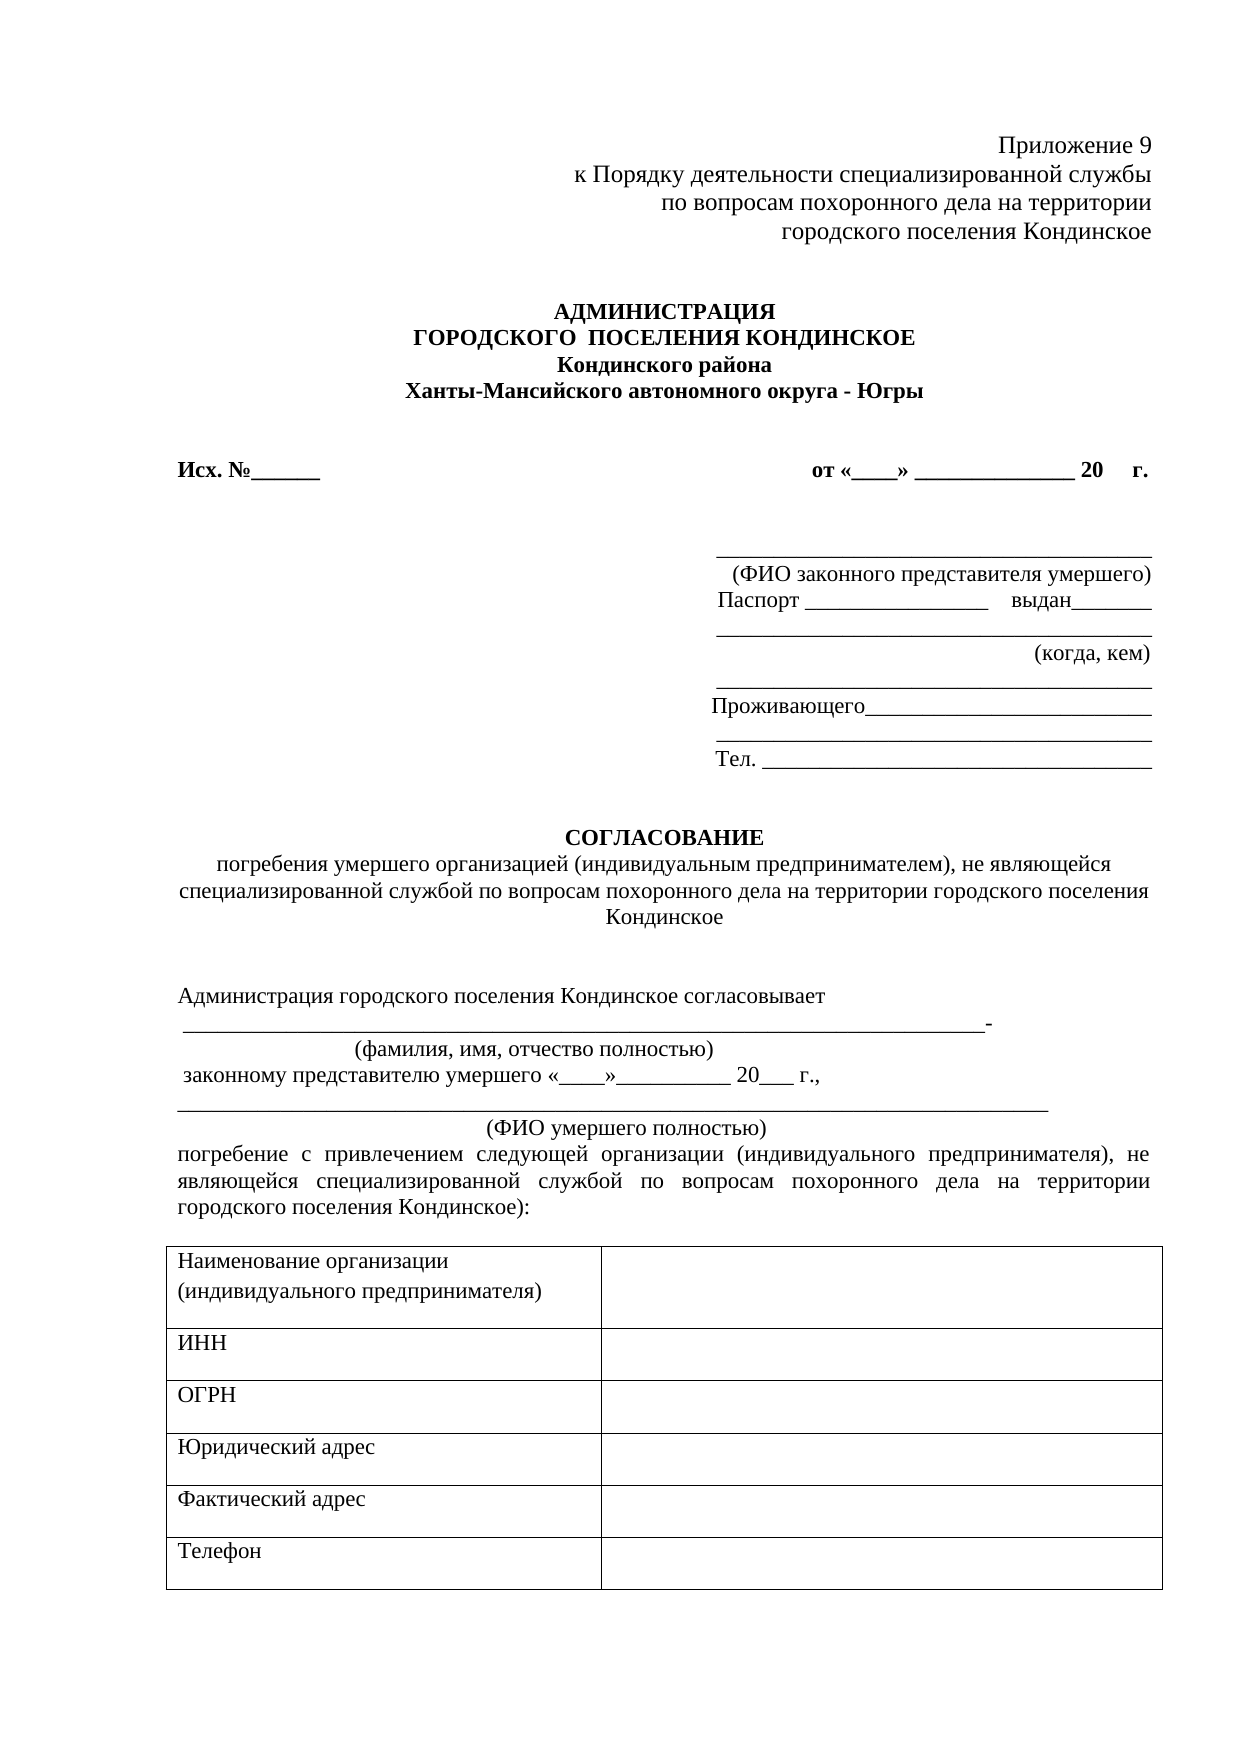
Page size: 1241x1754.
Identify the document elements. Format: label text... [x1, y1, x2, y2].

table_cell [602, 1486, 1162, 1537]
text Паспорт ________________ выдан_______ [177, 586, 1152, 613]
text АДМИНИСТРАЦИЯ [177, 298, 1152, 324]
table_cell Телефон [167, 1538, 601, 1589]
text погребения умершего организацией (индивидуальным предпринимателем), не являющейся специализированной службой по вопросам похоронного дела на территории городского поселения Кондинское [177, 850, 1152, 929]
text (когда, кем) [177, 639, 1152, 666]
text Кондинского района [177, 351, 1152, 377]
text Приложение 9 [177, 130, 1152, 159]
text СОГЛАСОВАНИЕ [177, 824, 1152, 850]
text по вопросам похоронного дела на территории [177, 187, 1152, 216]
text Тел. __________________________________ [177, 744, 1152, 771]
text законному представителю умершего «____»__________ 20___ г., [177, 1061, 1152, 1088]
text ______________________________________ [177, 718, 1152, 744]
text (фамилия, имя, отчество полностью) [177, 1035, 1152, 1061]
text ______________________________________ [177, 534, 1152, 560]
text Исх. №______ от «____» ______________ 20 г. [177, 456, 1152, 483]
text ______________________________________ [177, 613, 1152, 639]
text Администрация городского поселения Кондинское согласовывает [177, 982, 1152, 1009]
table_header [602, 1247, 1162, 1328]
text ГОРОДСКОГО ПОСЕЛЕНИЯ КОНДИНСКОЕ [177, 324, 1152, 351]
text (ФИО умершего полностью) [177, 1114, 1152, 1141]
text ______________________________________ [177, 666, 1152, 692]
table_header Наименование организации (индивидуального предпринимателя) [167, 1247, 601, 1328]
table_cell ОГРН [167, 1381, 601, 1432]
text ______________________________________________________________________- [177, 1009, 1152, 1035]
text городского поселения Кондинское [177, 216, 1152, 245]
text к Порядку деятельности специализированной службы [177, 159, 1152, 187]
table_cell [602, 1434, 1162, 1484]
table_cell [602, 1538, 1162, 1589]
text Проживающего_________________________ [177, 692, 1152, 718]
text погребение с привлечением следующей организации (индивидуального предпринимателя), не являющейся специализированной службой по вопросам похоронного дела на территории городского поселения Кондинское): [177, 1141, 1152, 1219]
table_cell ИНН [167, 1329, 601, 1380]
table_cell Юридический адрес [167, 1434, 601, 1484]
text (ФИО законного представителя умершего) [177, 560, 1152, 586]
table_cell [602, 1381, 1162, 1432]
table_cell Фактический адрес [167, 1486, 601, 1537]
table_cell [602, 1329, 1162, 1380]
text ____________________________________________________________________________ [177, 1088, 1152, 1114]
text Ханты-Мансийского автономного округа - Югры [177, 377, 1152, 403]
